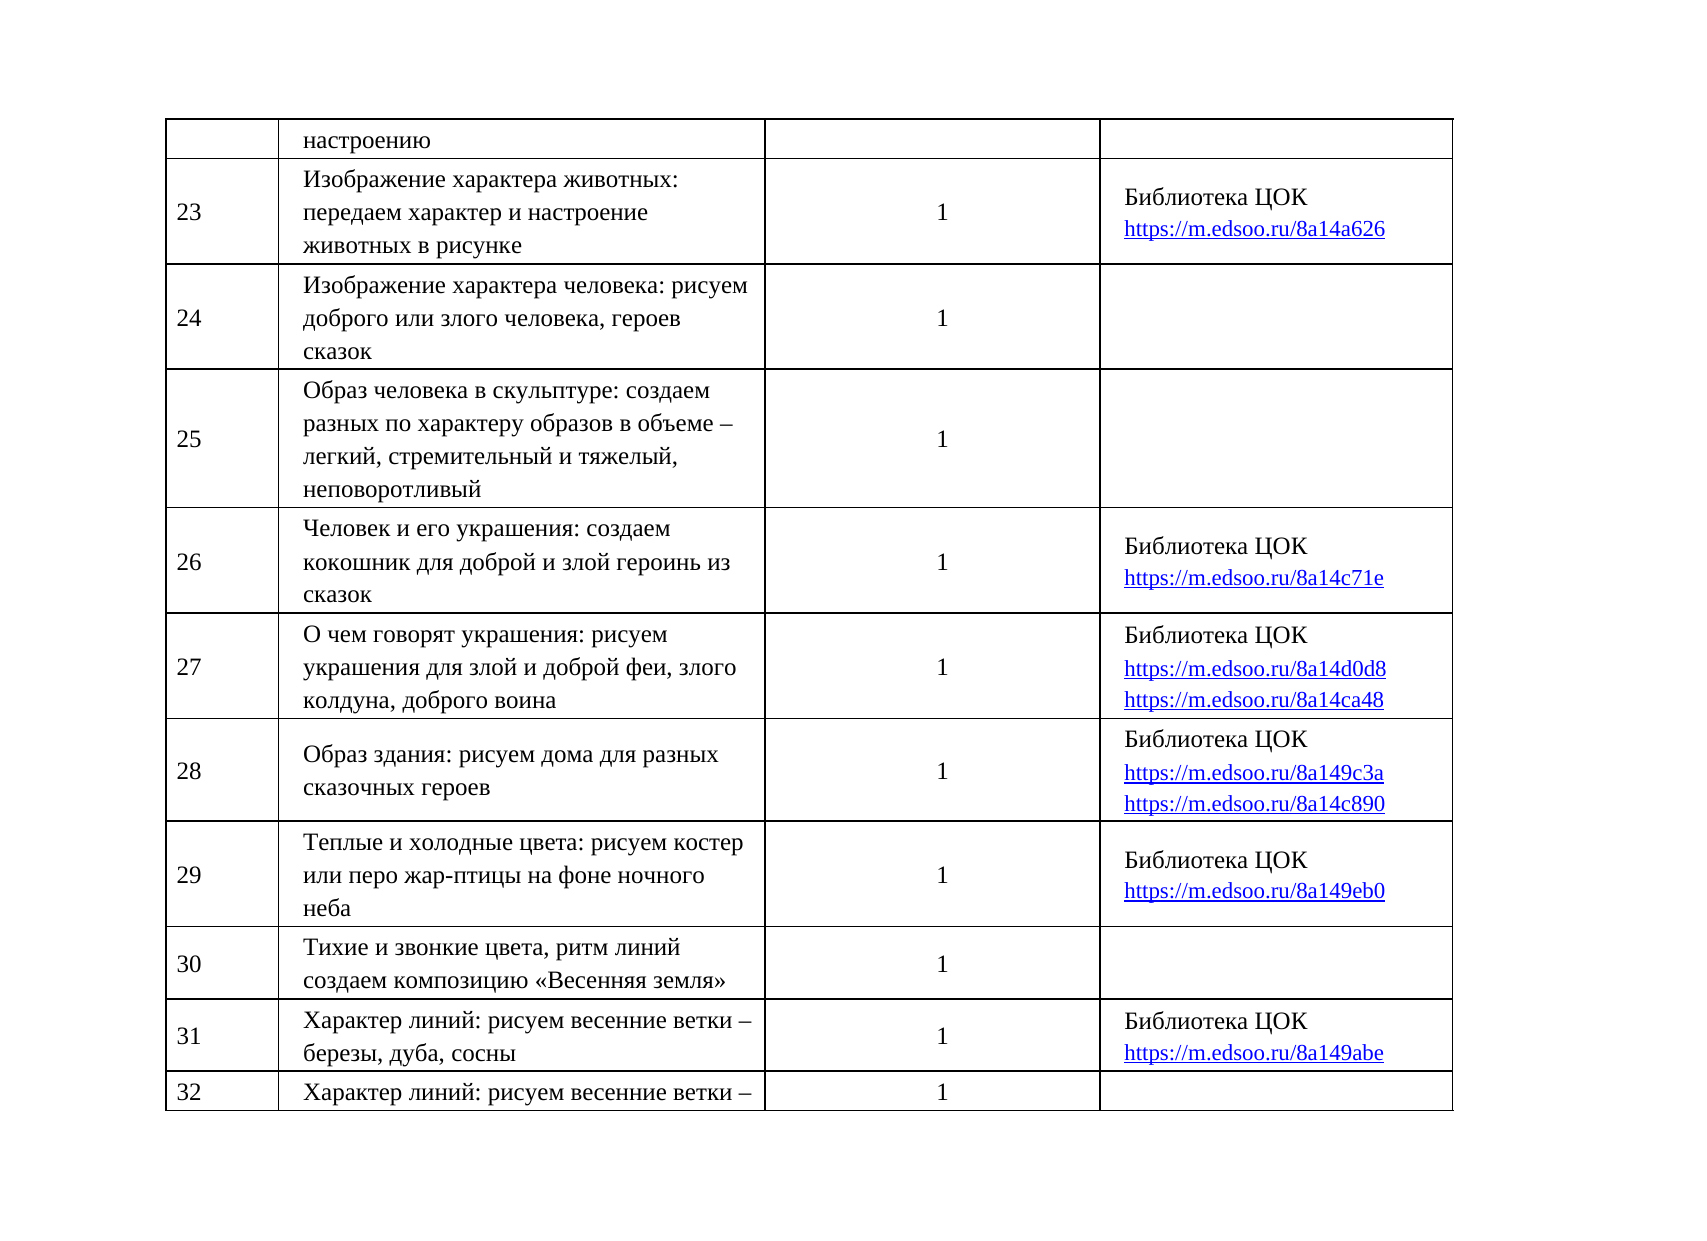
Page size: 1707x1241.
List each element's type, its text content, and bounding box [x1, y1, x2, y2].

table_cell 32 [167, 1072, 278, 1110]
table_cell 1 [766, 265, 1099, 368]
table_cell 30 [167, 927, 278, 998]
table_cell О чем говорят украшения: рисуем украшения для злой и доброй феи, злого колдуна, доброго воина [279, 614, 764, 718]
table_cell Библиотека ЦОК https://m.edsoo.ru/8a14c71e [1101, 508, 1452, 612]
table_cell 22 [167, 120, 278, 157]
table_cell [1101, 927, 1452, 998]
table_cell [279, 120, 764, 157]
table_cell 27 [167, 614, 278, 718]
table_cell 1 [766, 120, 1099, 157]
table_cell 28 [167, 719, 278, 820]
table_cell Библиотека ЦОК https://m.edsoo.ru/8a149abe [1101, 1000, 1452, 1070]
table_cell 1 [766, 719, 1099, 820]
table_cell Изображение характера животных: передаем характер и настроение животных в рисунке [279, 159, 764, 263]
table_cell 25 [167, 370, 278, 507]
table_cell [1101, 1072, 1452, 1110]
table_cell Человек и его украшения: создаем кокошник для доброй и злой героинь из сказок [279, 508, 764, 612]
table_cell 26 [167, 508, 278, 612]
table_cell 1 [766, 1000, 1099, 1070]
table_cell Образ человека в скульптуре: создаем разных по характеру образов в объеме – легкий, стремительный и тяжелый, неповоротливый [279, 370, 764, 507]
table_cell Изображение характера человека: рисуем доброго или злого человека, героев сказок [279, 265, 764, 368]
table_cell Образ здания: рисуем дома для разных сказочных героев [279, 719, 764, 820]
table_cell 1 [766, 822, 1099, 926]
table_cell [1101, 120, 1452, 157]
table_cell 1 [766, 508, 1099, 612]
table_cell [1101, 265, 1452, 368]
table_cell Библиотека ЦОК https://m.edsoo.ru/8a149eb0 [1101, 822, 1452, 926]
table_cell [279, 1000, 764, 1070]
table_cell Теплые и холодные цвета: рисуем костер или перо жар-птицы на фоне ночного неба [279, 822, 764, 926]
table_cell Тихие и звонкие цвета, ритм линий создаем композицию «Весенняя земля» [279, 927, 764, 998]
table_cell 24 [167, 265, 278, 368]
table_cell 1 [766, 927, 1099, 998]
table_cell [1101, 370, 1452, 507]
table_cell 1 [766, 370, 1099, 507]
table_cell 1 [766, 159, 1099, 263]
table_cell Библиотека ЦОК https://m.edsoo.ru/8a149c3a https://m.edsoo.ru/8a14c890 [1101, 719, 1452, 820]
table_cell 29 [167, 822, 278, 926]
table_cell 23 [167, 159, 278, 263]
table_cell 1 [766, 1072, 1099, 1110]
table_cell Библиотека ЦОК https://m.edsoo.ru/8a14d0d8 https://m.edsoo.ru/8a14ca48 [1101, 614, 1452, 718]
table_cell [279, 1072, 764, 1110]
table_cell 31 [167, 1000, 278, 1070]
table_cell 1 [766, 614, 1099, 718]
table_cell Библиотека ЦОК https://m.edsoo.ru/8a14a626 [1101, 159, 1452, 263]
